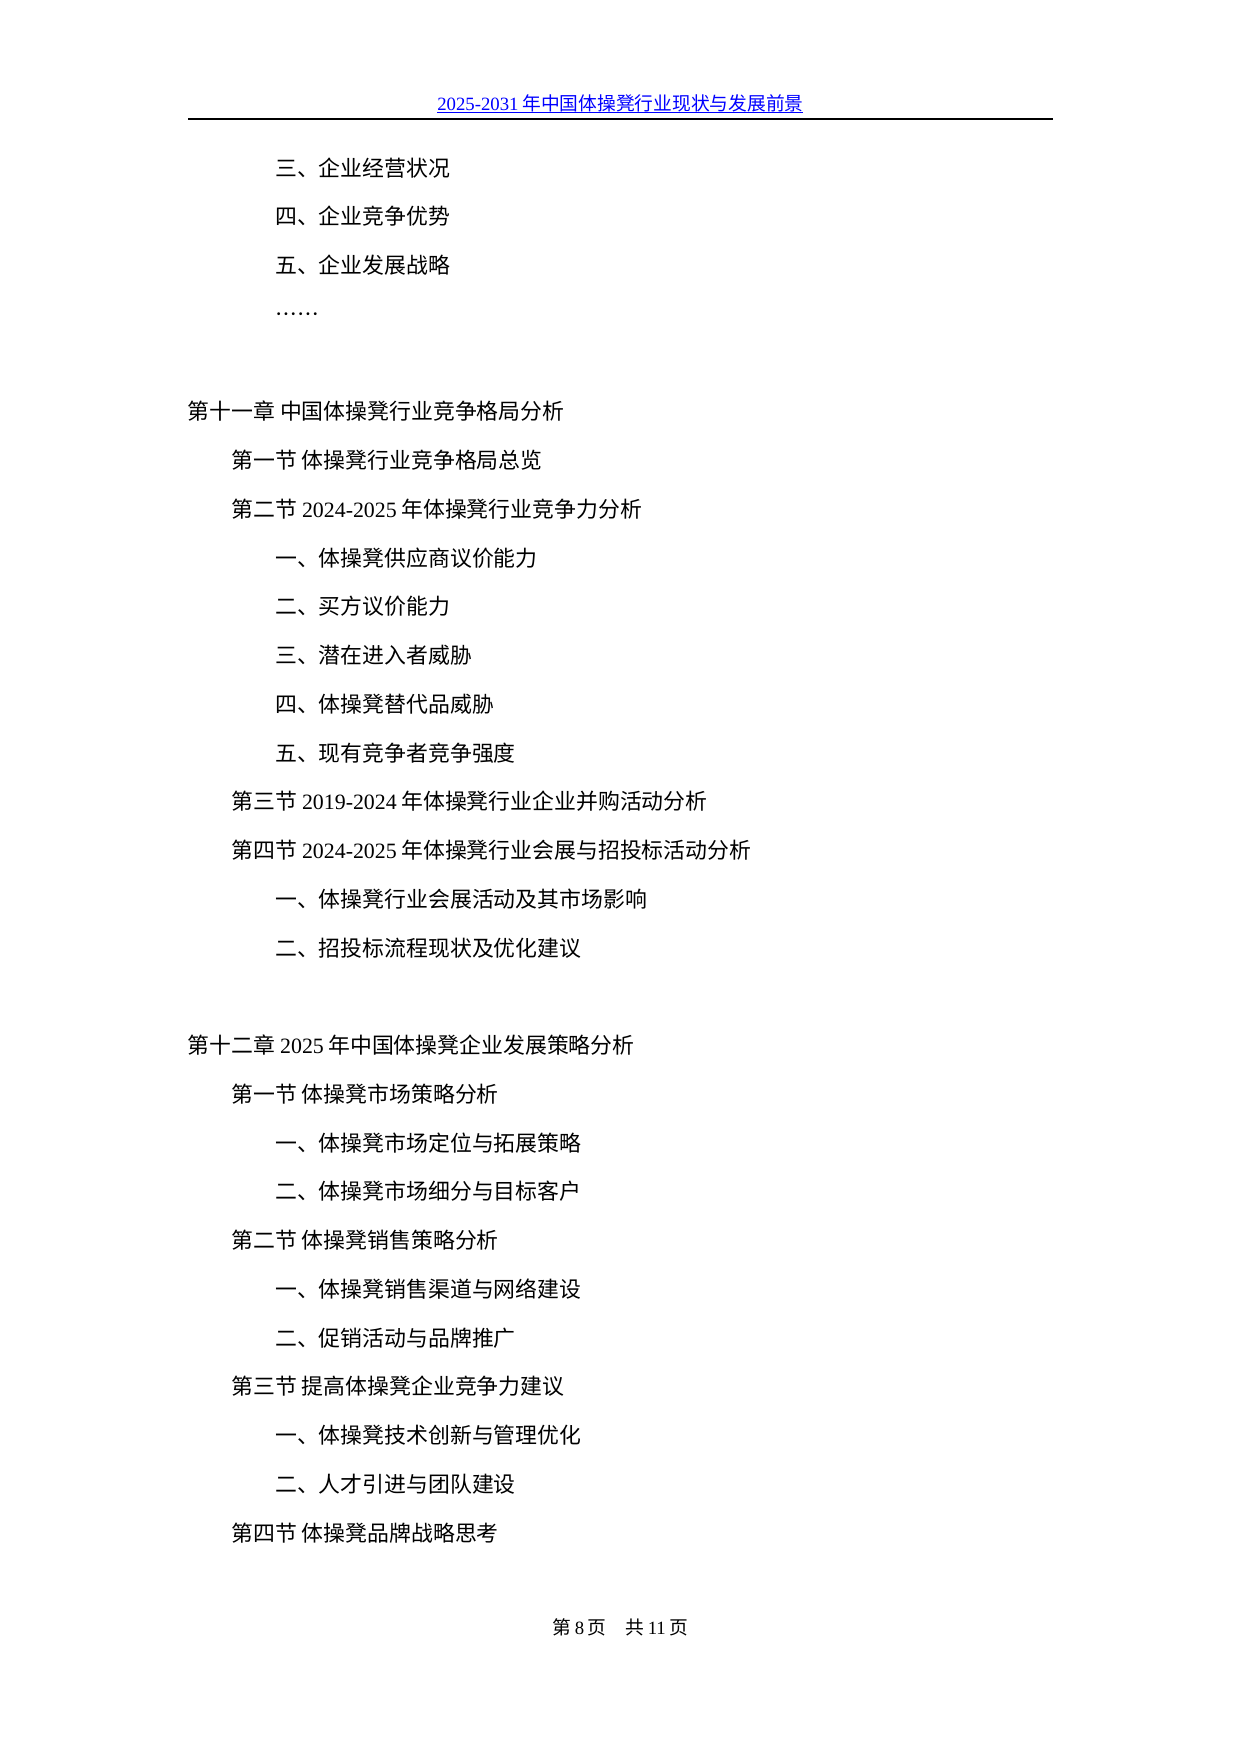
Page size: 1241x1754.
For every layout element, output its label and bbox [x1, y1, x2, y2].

text [187, 150, 1053, 1548]
